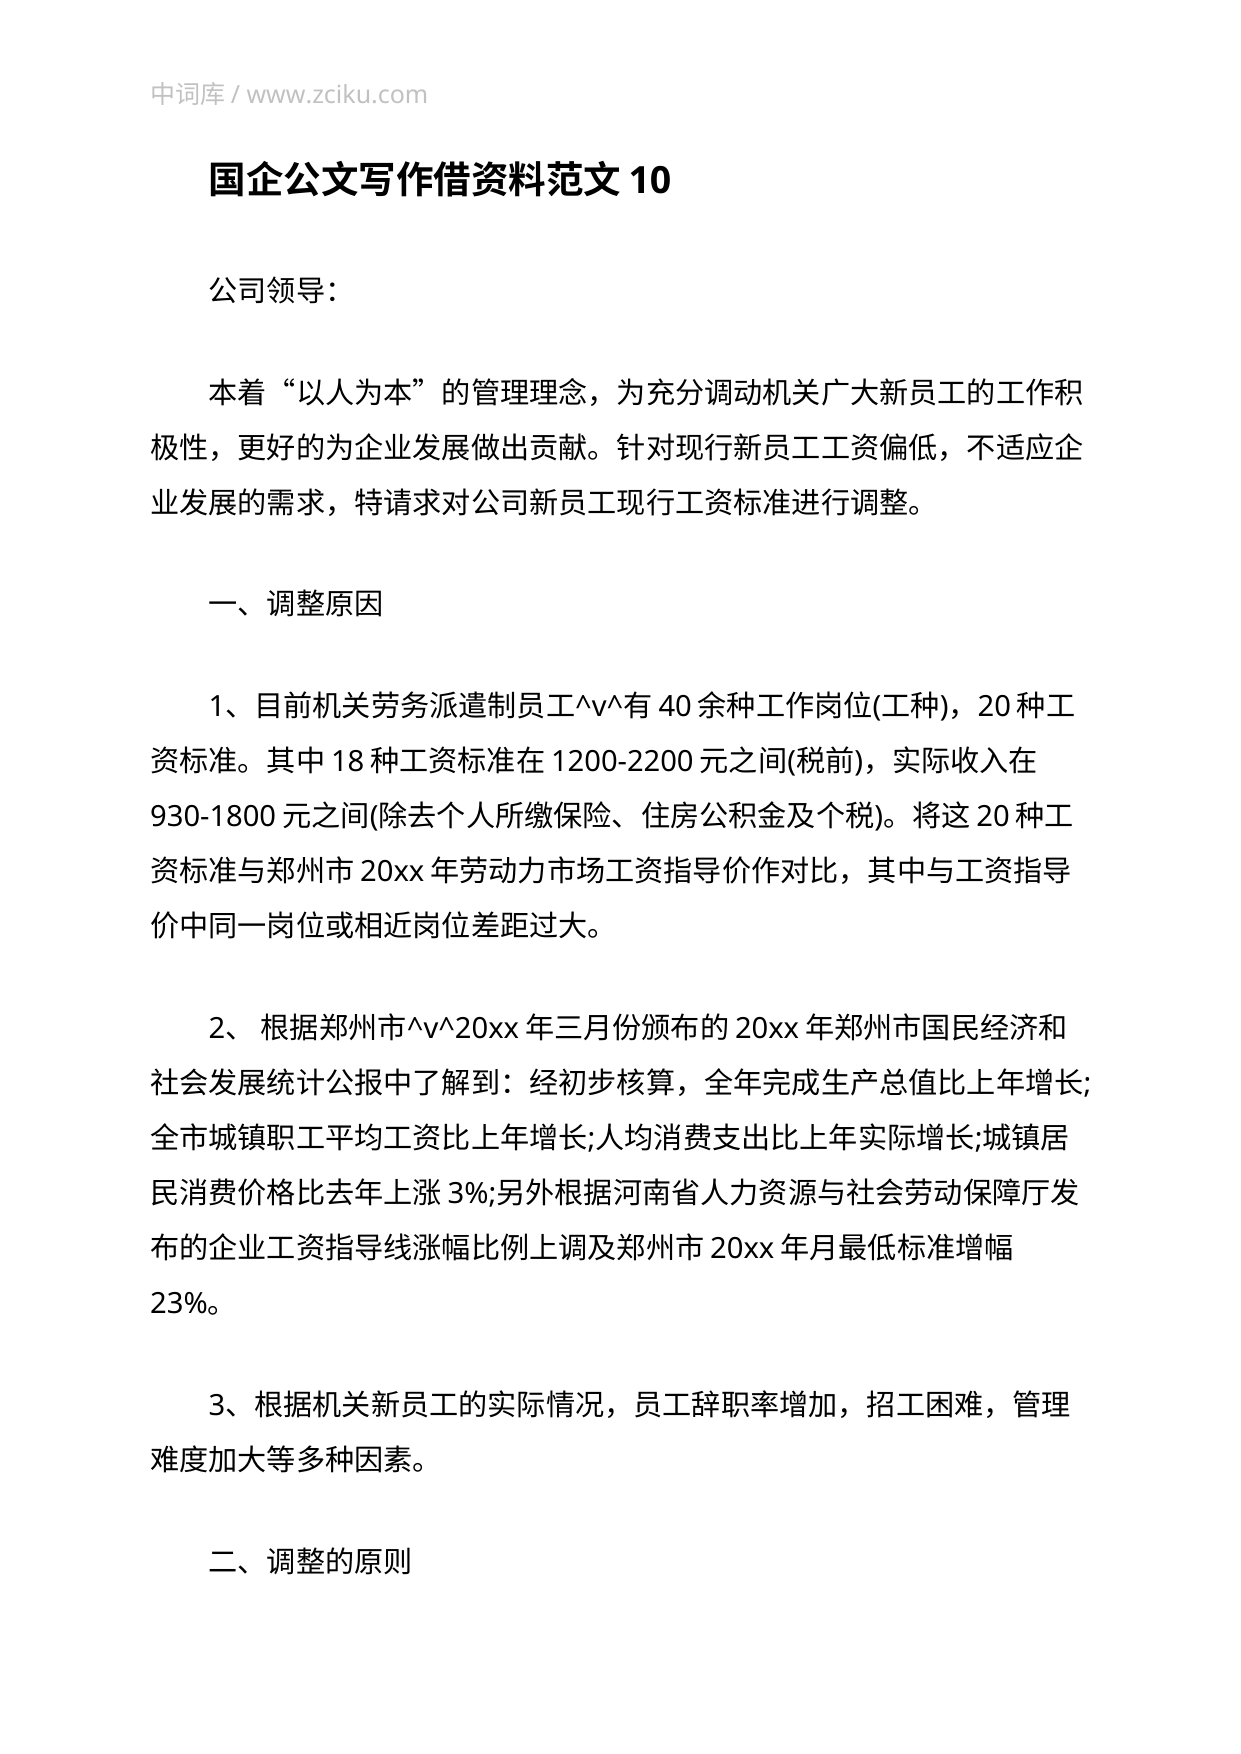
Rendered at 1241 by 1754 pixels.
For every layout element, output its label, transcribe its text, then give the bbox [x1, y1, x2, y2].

text 本着“以人为本”的管理理念，为充分调动机关广大新员工的工作积极性，更好的为企业发展做出贡献。针对现行新员工工资偏低，不适应企业发展的需求，特请求对公司新员工现行工资标准进行调整。 [150, 369, 1090, 521]
text 2、 根据郑州市^v^20xx年三月份颁布的20xx年郑州市国民经济和社会发展统计公报中了解到：经初步核算，全年完成生产总值比上年增长;全市城镇职工平均工资比上年增长;人均消费支出比上年实际增长;城镇居民消费价格比去年上涨3%;另外根据河南省人力资源与社会劳动保障厅发布的企业工资指导线涨幅比例上调及郑州市20xx年月最低标准增幅23%。 [150, 1004, 1090, 1322]
text 国企公文写作借资料范文10 [150, 150, 1090, 204]
text 二、调整的原则 [150, 1538, 1090, 1581]
text 1、目前机关劳务派遣制员工^v^有40余种工作岗位(工种)，20种工资标准。其中18种工资标准在1200-2200元之间(税前)，实际收入在930-1800元之间(除去个人所缴保险、住房公积金及个税)。将这20种工资标准与郑州市20xx年劳动力市场工资指导价作对比，其中与工资指导价中同一岗位或相近岗位差距过大。 [150, 683, 1090, 945]
text 3、根据机关新员工的实际情况，员工辞职率增加，招工困难，管理难度加大等多种因素。 [150, 1381, 1090, 1479]
text 公司领导： [150, 268, 1090, 310]
text 一、调整原因 [150, 581, 1090, 623]
